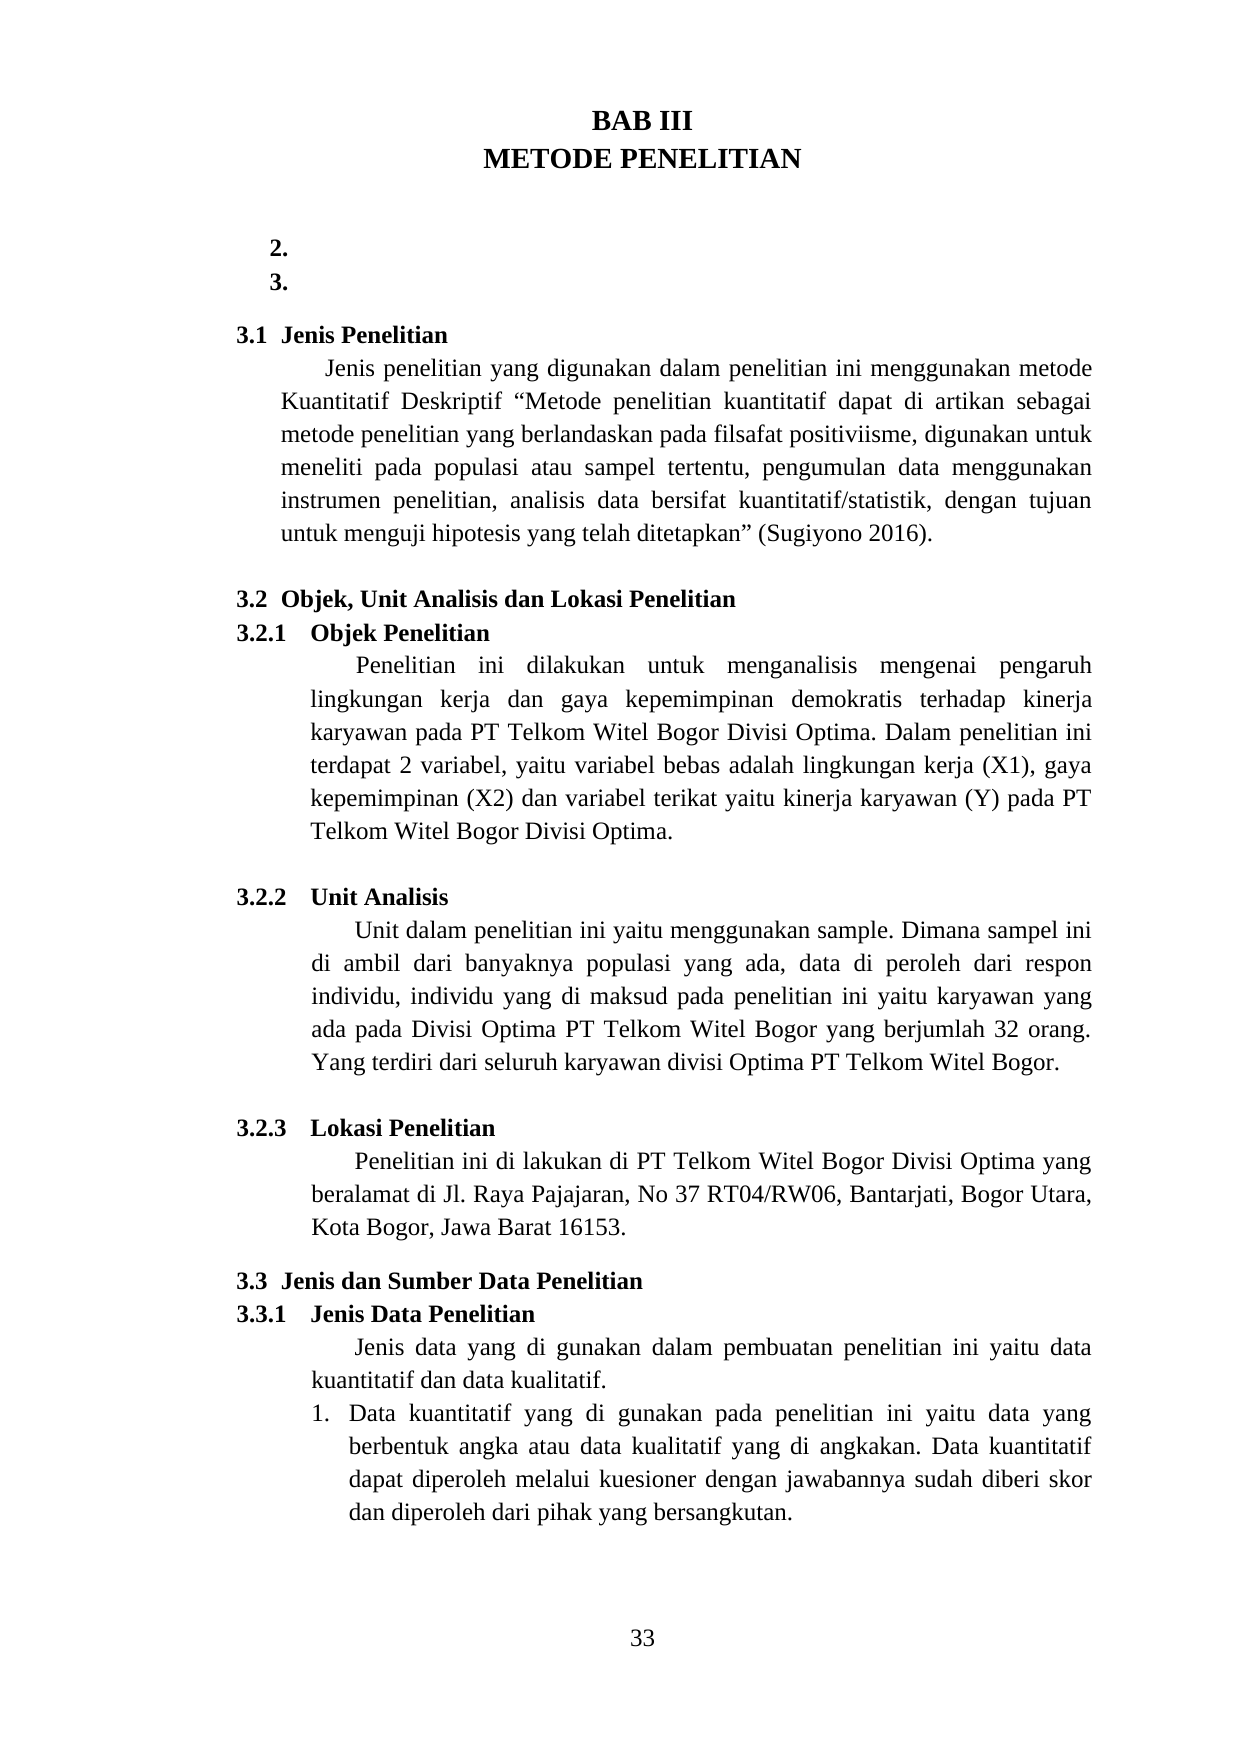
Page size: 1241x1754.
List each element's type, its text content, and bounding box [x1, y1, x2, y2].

subtitle METODE PENELITIAN [162, 141, 1122, 175]
list Penelitian ini dilakukan untuk menganalisis mengenai pengaruh lingkungan kerja dan gaya kepemimpinan demokratis terhadap kinerja karyawan pada PT Telkom Witel Bogor Divisi Optima. Dalam penelitian ini terdapat 2 variabel, yaitu variabel bebas adalah lingkungan kerja (X1), gaya kepemimpinan (X2) dan variabel terikat yaitu kinerja karyawan (Y) pada PT Telkom Witel Bogor Divisi Optima. [310, 651, 1093, 844]
text Objek, Unit Analisis dan Lokasi Penelitian [236, 584, 1093, 613]
subtitle BAB III [162, 103, 1122, 136]
list Jenis data yang di gunakan dalam pembuatan penelitian ini yaitu data kuantitatif dan data kualitatif. [311, 1332, 1093, 1394]
text Jenis dan Sumber Data Penelitian [236, 1266, 1093, 1294]
text Jenis Data Penelitian [236, 1299, 1093, 1328]
text Jenis Penelitian [236, 320, 1122, 349]
text Lokasi Penelitian [236, 1113, 1093, 1142]
text Unit Analisis [236, 882, 1093, 911]
list Unit dalam penelitian ini yaitu menggunakan sample. Dimana sampel ini di ambil dari banyaknya populasi yang ada, data di peroleh dari respon individu, individu yang di maksud pada penelitian ini yaitu karyawan yang ada pada Divisi Optima PT Telkom Witel Bogor yang berjumlah 32 orang. Yang terdiri dari seluruh karyawan divisi Optima PT Telkom Witel Bogor. [311, 915, 1093, 1076]
list Penelitian ini di lakukan di PT Telkom Witel Bogor Divisi Optima yang beralamat di Jl. Raya Pajajaran, No 37 RT04/RW06, Bantarjati, Bogor Utara, Kota Bogor, Jawa Barat 16153. [311, 1146, 1093, 1241]
text Objek Penelitian [236, 618, 1093, 646]
list Jenis penelitian yang digunakan dalam penelitian ini menggunakan metode Kuantitatif Deskriptif “Metode penelitian kuantitatif dapat di artikan sebagai metode penelitian yang berlandaskan pada filsafat positiviisme, digunakan untuk meneliti pada populasi atau sampel tertentu, pengumulan data menggunakan instrumen penelitian, analisis data bersifat kuantitatif/statistik, dengan tujuan untuk menguji hipotesis yang telah ditetapkan” (Sugiyono 2016). [281, 353, 1093, 547]
list Data kuantitatif yang di gunakan pada penelitian ini yaitu data yang berbentuk angka atau data kualitatif yang di angkakan. Data kuantitatif dapat diperoleh melalui kuesioner dengan jawabannya sudah diberi skor dan diperoleh dari pihak yang bersangkutan. [311, 1398, 1093, 1526]
